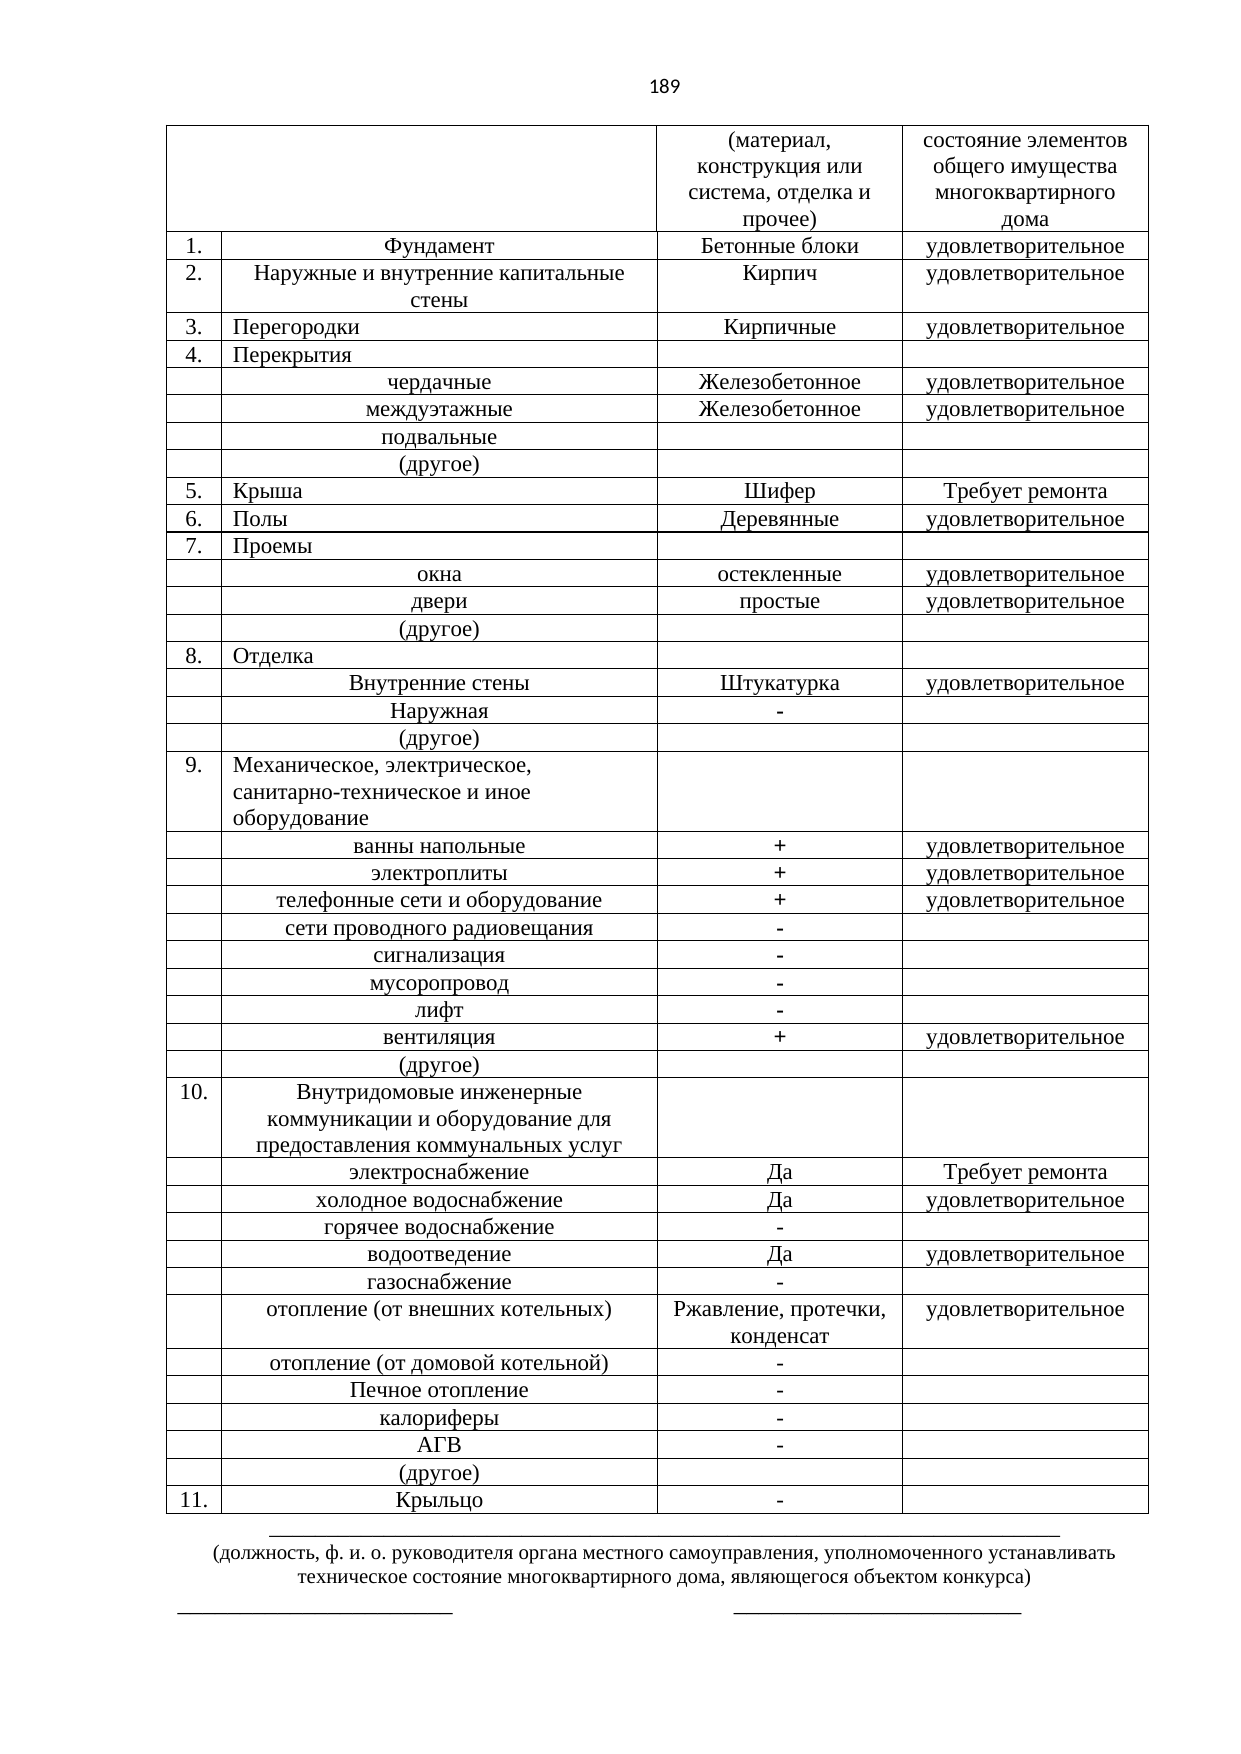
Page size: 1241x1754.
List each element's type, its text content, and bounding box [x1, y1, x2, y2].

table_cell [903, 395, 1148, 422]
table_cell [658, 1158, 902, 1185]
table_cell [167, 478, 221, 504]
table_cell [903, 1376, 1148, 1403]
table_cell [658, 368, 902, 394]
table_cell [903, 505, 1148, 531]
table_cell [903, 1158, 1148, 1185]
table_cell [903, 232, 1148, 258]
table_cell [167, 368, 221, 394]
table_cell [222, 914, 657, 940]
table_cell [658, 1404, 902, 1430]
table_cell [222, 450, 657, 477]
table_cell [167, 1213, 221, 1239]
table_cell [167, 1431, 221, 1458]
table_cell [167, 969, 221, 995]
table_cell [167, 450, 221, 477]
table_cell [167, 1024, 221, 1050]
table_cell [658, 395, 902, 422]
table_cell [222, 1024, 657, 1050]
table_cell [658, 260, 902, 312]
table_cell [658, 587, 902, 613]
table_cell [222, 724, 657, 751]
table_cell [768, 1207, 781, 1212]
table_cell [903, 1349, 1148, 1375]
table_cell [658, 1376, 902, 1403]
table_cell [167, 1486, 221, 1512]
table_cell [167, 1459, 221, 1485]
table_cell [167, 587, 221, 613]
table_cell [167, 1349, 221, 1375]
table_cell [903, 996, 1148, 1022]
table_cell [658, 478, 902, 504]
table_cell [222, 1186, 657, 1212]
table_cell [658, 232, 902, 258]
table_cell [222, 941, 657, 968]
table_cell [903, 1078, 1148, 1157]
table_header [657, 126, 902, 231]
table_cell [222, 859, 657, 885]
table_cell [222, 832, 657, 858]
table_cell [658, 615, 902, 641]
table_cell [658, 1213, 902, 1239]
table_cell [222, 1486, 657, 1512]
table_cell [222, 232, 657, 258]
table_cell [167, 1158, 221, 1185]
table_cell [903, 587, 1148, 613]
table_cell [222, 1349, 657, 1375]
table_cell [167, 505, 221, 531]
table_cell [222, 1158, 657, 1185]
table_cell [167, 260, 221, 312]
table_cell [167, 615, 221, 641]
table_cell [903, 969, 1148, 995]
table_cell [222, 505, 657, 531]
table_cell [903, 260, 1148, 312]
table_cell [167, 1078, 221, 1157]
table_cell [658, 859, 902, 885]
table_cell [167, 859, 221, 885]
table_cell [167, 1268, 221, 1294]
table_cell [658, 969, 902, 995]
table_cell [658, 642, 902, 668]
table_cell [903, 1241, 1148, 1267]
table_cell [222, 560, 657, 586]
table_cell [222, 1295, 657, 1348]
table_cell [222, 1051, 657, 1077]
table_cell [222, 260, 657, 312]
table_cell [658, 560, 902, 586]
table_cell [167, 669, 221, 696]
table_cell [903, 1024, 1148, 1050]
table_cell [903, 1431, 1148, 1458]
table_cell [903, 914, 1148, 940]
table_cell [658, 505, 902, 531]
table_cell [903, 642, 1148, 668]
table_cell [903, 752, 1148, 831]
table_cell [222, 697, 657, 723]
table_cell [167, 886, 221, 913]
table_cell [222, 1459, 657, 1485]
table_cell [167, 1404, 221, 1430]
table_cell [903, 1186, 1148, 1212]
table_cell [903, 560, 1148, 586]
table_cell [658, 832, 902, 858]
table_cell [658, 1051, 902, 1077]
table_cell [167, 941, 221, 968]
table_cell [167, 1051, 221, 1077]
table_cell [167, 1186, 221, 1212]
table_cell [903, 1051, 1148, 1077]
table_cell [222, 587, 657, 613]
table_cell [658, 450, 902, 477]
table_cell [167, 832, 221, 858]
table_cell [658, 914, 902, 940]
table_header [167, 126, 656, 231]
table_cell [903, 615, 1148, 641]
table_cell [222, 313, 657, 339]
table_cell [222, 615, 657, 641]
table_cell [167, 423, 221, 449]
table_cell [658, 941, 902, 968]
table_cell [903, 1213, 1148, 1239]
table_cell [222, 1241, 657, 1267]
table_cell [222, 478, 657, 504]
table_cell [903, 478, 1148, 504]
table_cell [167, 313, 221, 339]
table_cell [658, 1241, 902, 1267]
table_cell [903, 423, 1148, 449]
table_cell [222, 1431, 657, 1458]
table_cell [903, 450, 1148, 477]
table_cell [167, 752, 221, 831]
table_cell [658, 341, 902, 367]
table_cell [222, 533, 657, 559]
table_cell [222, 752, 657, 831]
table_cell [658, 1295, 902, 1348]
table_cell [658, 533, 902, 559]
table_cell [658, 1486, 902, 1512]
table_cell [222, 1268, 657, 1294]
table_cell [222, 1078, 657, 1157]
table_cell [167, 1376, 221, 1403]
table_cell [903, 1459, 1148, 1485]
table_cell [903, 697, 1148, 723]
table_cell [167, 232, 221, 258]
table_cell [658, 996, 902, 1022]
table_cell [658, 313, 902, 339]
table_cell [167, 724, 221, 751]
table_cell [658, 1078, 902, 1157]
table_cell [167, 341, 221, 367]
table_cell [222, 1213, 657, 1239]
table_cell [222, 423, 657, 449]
text ______________________ _______________________ [177, 1588, 1152, 1617]
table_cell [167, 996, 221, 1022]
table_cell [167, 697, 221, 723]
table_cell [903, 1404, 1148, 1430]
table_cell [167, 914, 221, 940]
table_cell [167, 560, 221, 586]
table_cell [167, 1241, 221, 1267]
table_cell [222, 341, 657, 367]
text _____________________________________________________________________ [177, 1513, 1152, 1540]
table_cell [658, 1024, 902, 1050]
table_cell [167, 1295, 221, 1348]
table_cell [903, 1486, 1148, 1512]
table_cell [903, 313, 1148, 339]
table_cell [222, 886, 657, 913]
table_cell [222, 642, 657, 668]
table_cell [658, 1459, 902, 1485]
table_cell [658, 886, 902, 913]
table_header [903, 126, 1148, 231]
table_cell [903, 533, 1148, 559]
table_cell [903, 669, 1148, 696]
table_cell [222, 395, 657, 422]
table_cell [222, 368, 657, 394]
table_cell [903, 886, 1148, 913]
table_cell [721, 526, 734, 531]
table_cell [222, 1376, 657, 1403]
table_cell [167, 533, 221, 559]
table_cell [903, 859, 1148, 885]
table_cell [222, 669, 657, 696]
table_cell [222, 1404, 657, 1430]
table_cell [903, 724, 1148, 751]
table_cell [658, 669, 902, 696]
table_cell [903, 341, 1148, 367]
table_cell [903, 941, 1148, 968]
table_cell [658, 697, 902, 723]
text (должность, ф. и. о. руководителя органа местного самоуправления, уполномоченного устанавливать техническое состояние многоквартирного дома, являющегося объектом конкурса) [177, 1540, 1152, 1588]
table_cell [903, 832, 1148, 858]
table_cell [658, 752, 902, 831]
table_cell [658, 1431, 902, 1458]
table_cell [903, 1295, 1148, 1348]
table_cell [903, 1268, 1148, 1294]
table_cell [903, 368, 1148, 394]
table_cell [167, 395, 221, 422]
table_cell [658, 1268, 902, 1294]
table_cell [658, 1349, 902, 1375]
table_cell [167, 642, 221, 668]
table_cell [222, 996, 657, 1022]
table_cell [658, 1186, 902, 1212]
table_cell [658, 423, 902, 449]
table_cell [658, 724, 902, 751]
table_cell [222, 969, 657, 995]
